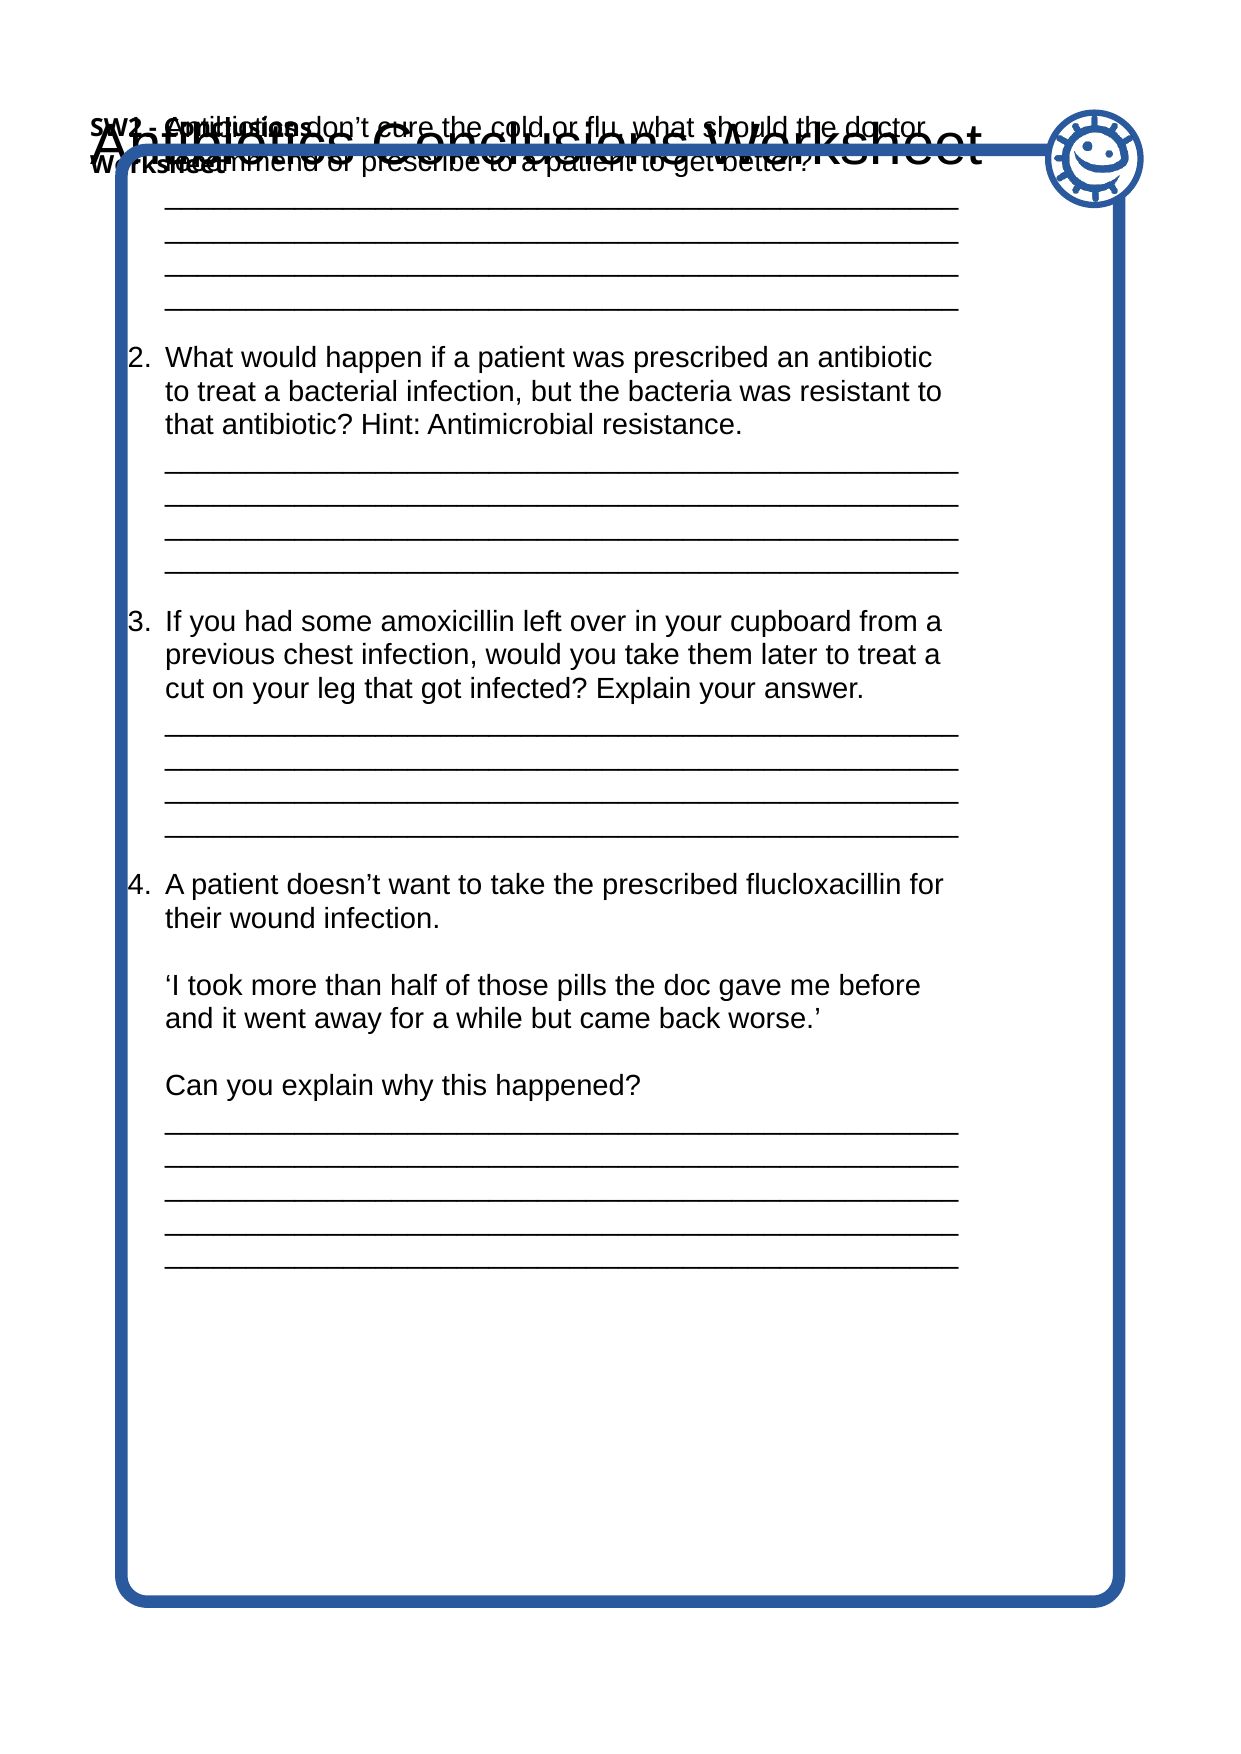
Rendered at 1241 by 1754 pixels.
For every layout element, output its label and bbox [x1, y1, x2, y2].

picture [1054, 115, 1133, 202]
